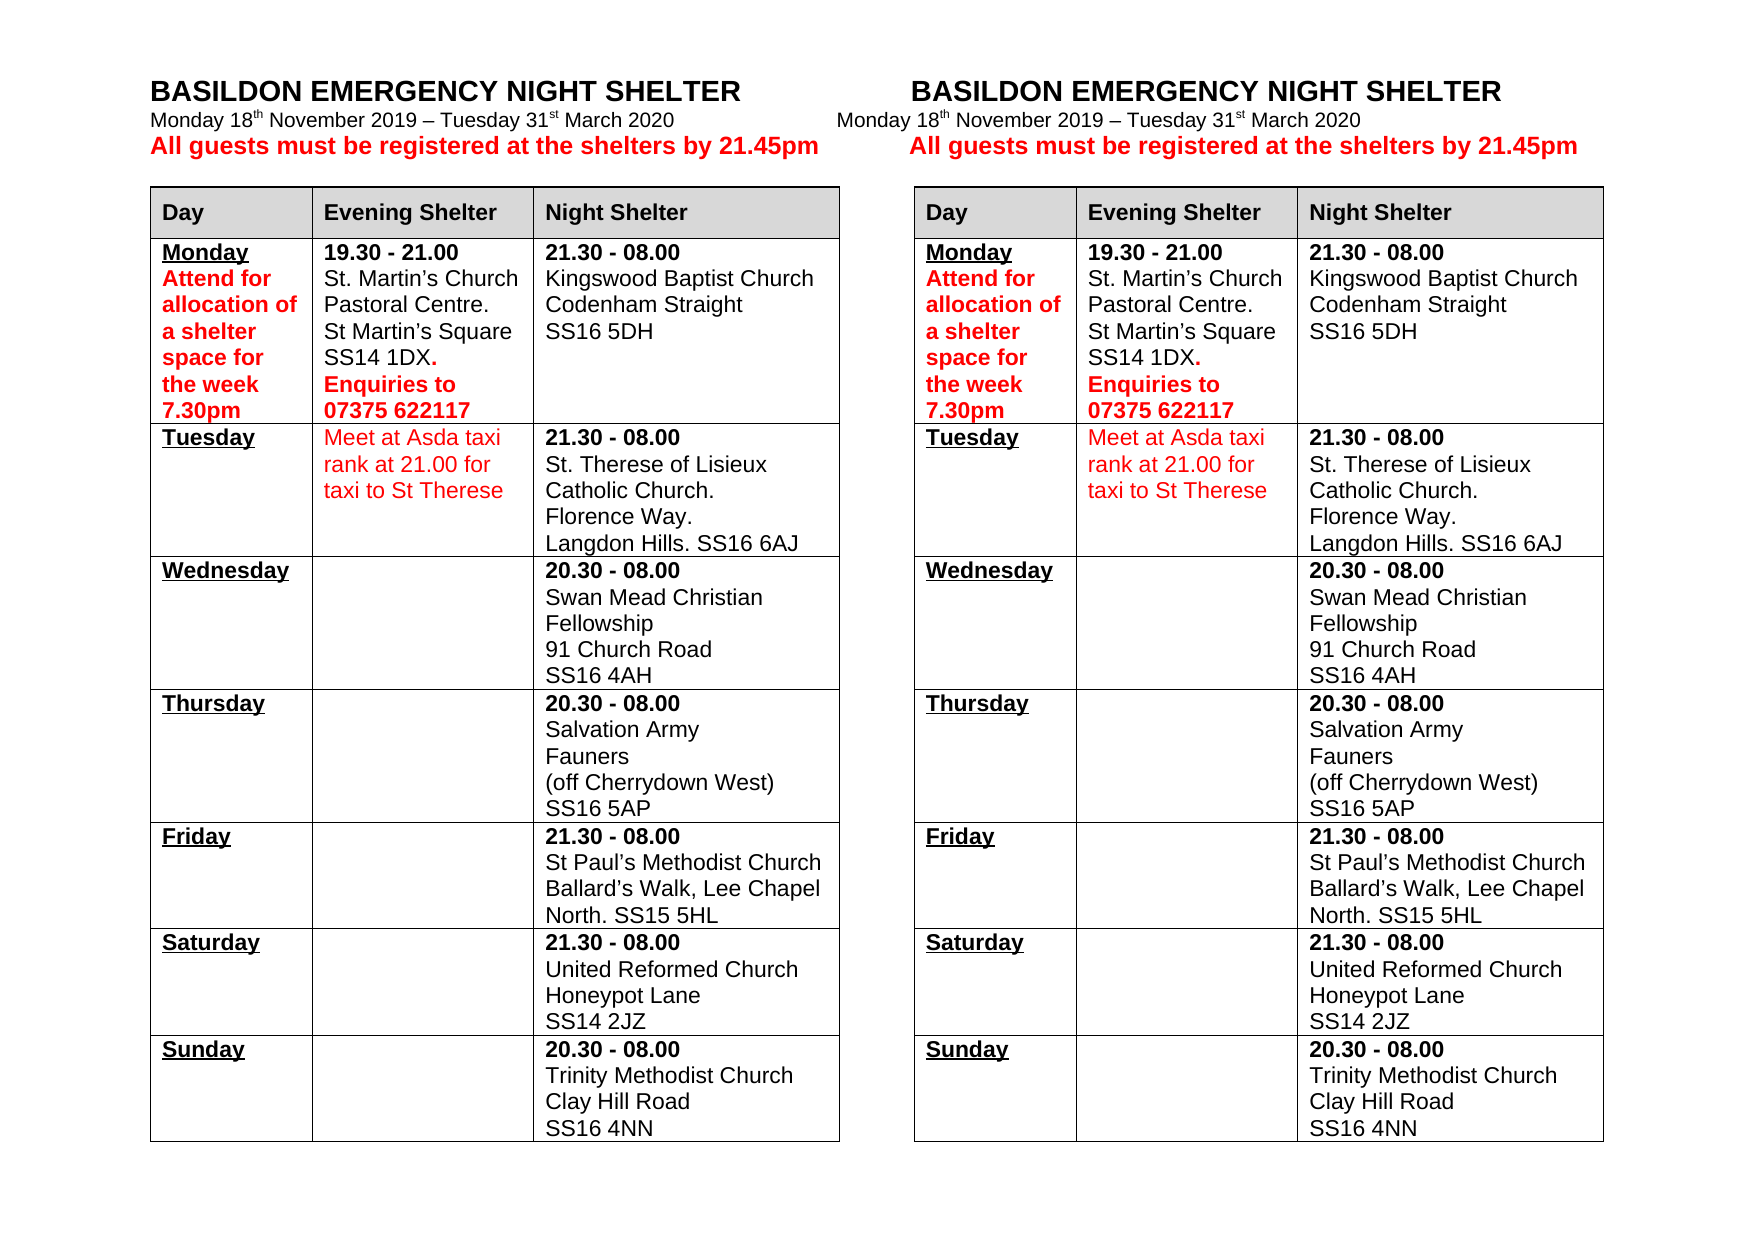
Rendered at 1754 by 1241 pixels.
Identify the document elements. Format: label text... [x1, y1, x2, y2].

table_header Day [915, 188, 1076, 238]
table_cell Friday [915, 823, 1076, 928]
table_cell 21.30 - 08.00 United Reformed Church Honeypot Lane SS14 2JZ [1298, 929, 1603, 1034]
table_cell 20.30 - 08.00 Trinity Methodist Church Clay Hill Road SS16 4NN [1298, 1036, 1603, 1141]
table_cell [1077, 690, 1297, 822]
table_header Evening Shelter [1077, 188, 1297, 238]
table_cell Wednesday [151, 557, 312, 689]
table_header Night Shelter [534, 188, 839, 238]
table_header Night Shelter [1298, 188, 1603, 238]
table_cell 21.30 - 08.00 St. Therese of Lisieux Catholic Church. Florence Way. Langdon Hills. SS16 6AJ [534, 424, 839, 556]
table_cell 21.30 - 08.00 Kingswood Baptist Church Codenham Straight SS16 5DH [534, 239, 839, 423]
table_cell [313, 690, 533, 822]
table_cell Meet at Asda taxi rank at 21.00 for taxi to St Therese [313, 424, 533, 556]
table_cell Friday [151, 823, 312, 928]
table_cell Thursday [915, 690, 1076, 822]
table_cell 20.30 - 08.00 Salvation Army Fauners (off Cherrydown West) SS16 5AP [1298, 690, 1603, 822]
table_cell 21.30 - 08.00 Kingswood Baptist Church Codenham Straight SS16 5DH [1298, 239, 1603, 423]
table_cell 19.30 - 21.00 St. Martin’s Church Pastoral Centre. St Martin’s Square SS14 1DX. Enquiries to 07375 622117 [1077, 239, 1297, 423]
table_cell Sunday [915, 1036, 1076, 1141]
table_cell 20.30 - 08.00 Salvation Army Fauners (off Cherrydown West) SS16 5AP [534, 690, 839, 822]
table_cell Wednesday [915, 557, 1076, 689]
table_cell 20.30 - 08.00 Swan Mead Christian Fellowship 91 Church Road SS16 4AH [534, 557, 839, 689]
table_cell 21.30 - 08.00 United Reformed Church Honeypot Lane SS14 2JZ [534, 929, 839, 1034]
table_cell 20.30 - 08.00 Trinity Methodist Church Clay Hill Road SS16 4NN [534, 1036, 839, 1141]
table_cell [313, 1036, 533, 1141]
table_cell Tuesday [151, 424, 312, 556]
table_cell Saturday [151, 929, 312, 1034]
table_cell 19.30 - 21.00 St. Martin’s Church Pastoral Centre. St Martin’s Square SS14 1DX. Enquiries to 07375 622117 [313, 239, 533, 423]
table_cell Saturday [915, 929, 1076, 1034]
table_cell [1077, 557, 1297, 689]
table_cell 21.30 - 08.00 St Paul’s Methodist Church Ballard’s Walk, Lee Chapel North. SS15 5HL [1298, 823, 1603, 928]
table_cell Tuesday [915, 424, 1076, 556]
table_cell [313, 823, 533, 928]
table_cell 21.30 - 08.00 St Paul’s Methodist Church Ballard’s Walk, Lee Chapel North. SS15 5HL [534, 823, 839, 928]
table_cell Sunday [151, 1036, 312, 1141]
table_cell 20.30 - 08.00 Swan Mead Christian Fellowship 91 Church Road SS16 4AH [1298, 557, 1603, 689]
table_cell Monday Attend for allocation of a shelter space for the week 7.30pm [915, 239, 1076, 423]
table_cell [313, 929, 533, 1034]
table_cell [1077, 1036, 1297, 1141]
table_cell 21.30 - 08.00 St. Therese of Lisieux Catholic Church. Florence Way. Langdon Hills. SS16 6AJ [1298, 424, 1603, 556]
table_cell Meet at Asda taxi rank at 21.00 for taxi to St Therese [1077, 424, 1297, 556]
table_header Day [151, 188, 312, 238]
table_cell Monday Attend for allocation of a shelter space for the week 7.30pm [151, 239, 312, 423]
table_cell [1077, 823, 1297, 928]
table_header Evening Shelter [313, 188, 533, 238]
table_cell [1077, 929, 1297, 1034]
table_cell Thursday [151, 690, 312, 822]
table_cell [313, 557, 533, 689]
